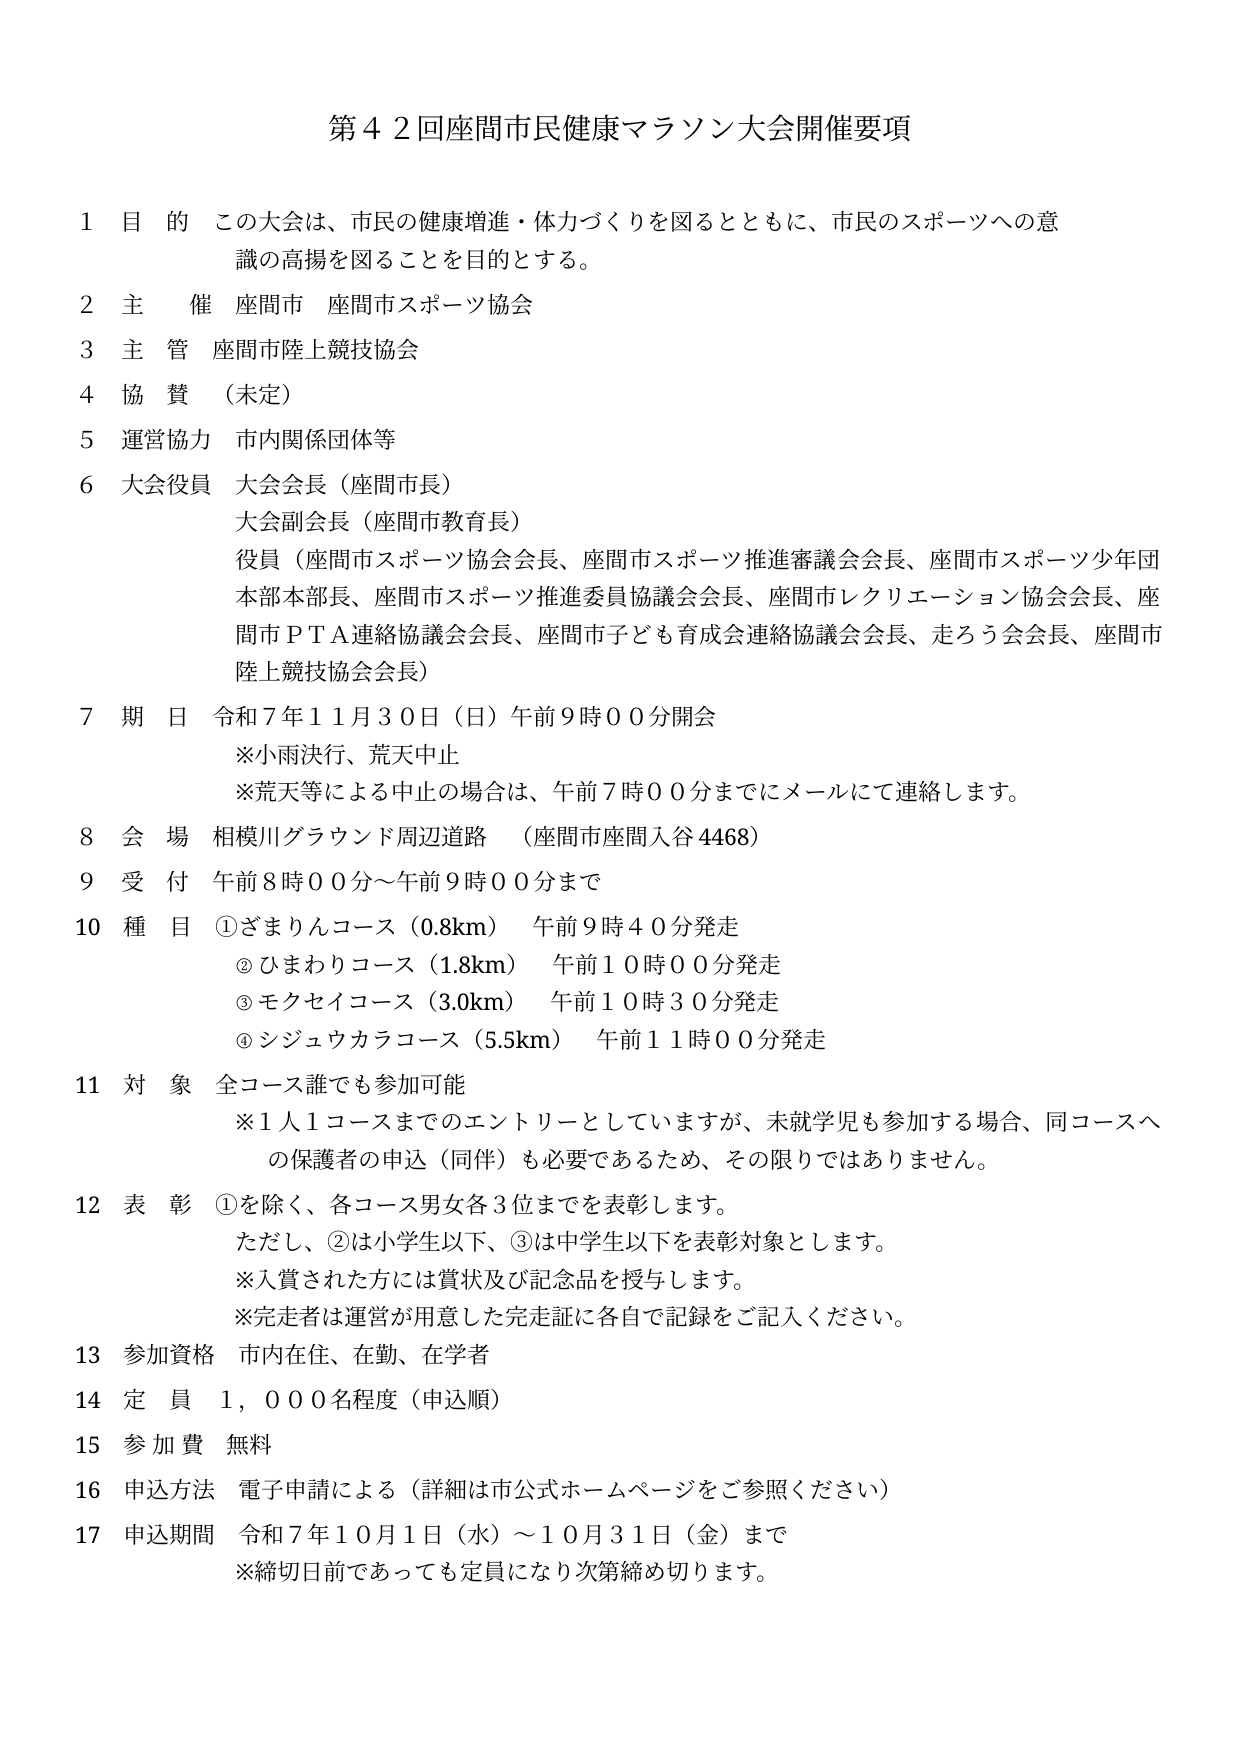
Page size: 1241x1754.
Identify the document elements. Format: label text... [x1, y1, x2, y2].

text ※入賞された方には賞状及び記念品を授与します。 [75, 1259, 1165, 1297]
text 12 表彰 ①を除く、各コース男女各３位までを表彰します。 [75, 1184, 1165, 1222]
text ※締切日前であっても定員になり次第締め切ります。 [75, 1552, 1165, 1589]
text 第４２回座間市民健康マラソン大会開催要項 [75, 89, 1165, 164]
text 17 申込期間 令和７年１０月１日（水）～１０月３１日（金）まで [75, 1514, 1165, 1552]
text ５ 運営協力 市内関係団体等 [75, 419, 1165, 457]
text 16 申込方法 電子申請による（詳細は市公式ホームページをご参照ください） [75, 1469, 1165, 1507]
text ③モクセイコース（3.0km） 午前１０時３０分発走 [75, 982, 1165, 1019]
text 大会副会長（座間市教育長） [235, 502, 1165, 539]
text ９ 受付 午前８時００分～午前９時００分まで [75, 862, 1165, 899]
text 15 参加費 無料 [75, 1424, 1165, 1462]
text ２ 主 催 座間市 座間市スポーツ協会 [75, 284, 1165, 322]
text 13 参加資格 市内在住、在勤、在学者 [75, 1334, 1165, 1372]
text ７ 期日 令和７年１１月３０日（日）午前９時００分開会 [75, 697, 1165, 734]
text ８ 会場 相模川グラウンド周辺道路 （座間市座間入谷4468） [75, 817, 1165, 854]
text ※荒天等による中止の場合は、午前７時００分までにメールにて連絡します。 [75, 772, 1165, 809]
text 10 種目 ①ざまりんコース（0.8km） 午前９時４０分発走 [75, 907, 1165, 944]
text ※小雨決行、荒天中止 [75, 734, 1165, 772]
text ※１人１コースまでのエントリーとしていますが、未就学児も参加する場合、同コースへの保護者の申込（同伴）も必要であるため、その限りではありません。 [235, 1102, 1165, 1177]
text 11 対象 全コース誰でも参加可能 [75, 1064, 1165, 1102]
text ３ 主管 座間市陸上競技協会 [75, 329, 1165, 367]
text ②ひまわりコース（1.8km） 午前１０時００分発走 [75, 944, 1165, 982]
text ※完走者は運営が用意した完走証に各自で記録をご記入ください。 [75, 1297, 1165, 1334]
text 役員（座間市スポーツ協会会長、座間市スポーツ推進審議会会長、座間市スポーツ少年団本部本部長、座間市スポーツ推進委員協議会会長、座間市レクリエーション協会会長、座間市ＰＴＡ連絡協議会会長、座間市子ども育成会連絡協議会会長、走ろう会会長、座間市陸上競技協会会長） [235, 539, 1165, 689]
text ６ 大会役員 大会会長（座間市長） [75, 464, 1165, 502]
text ただし、②は小学生以下、③は中学生以下を表彰対象とします。 [75, 1222, 1165, 1259]
text ４ 協賛 （未定） [75, 374, 1165, 412]
text ④シジュウカラコース（5.5km） 午前１１時００分発走 [75, 1019, 1165, 1057]
text １ 目的 この大会は、市民の健康増進・体力づくりを図るとともに、市民のスポーツへの意 [75, 202, 1165, 239]
text 14 定員 １，０００名程度（申込順） [75, 1379, 1165, 1417]
text 識の高揚を図ることを目的とする。 [75, 239, 1165, 277]
